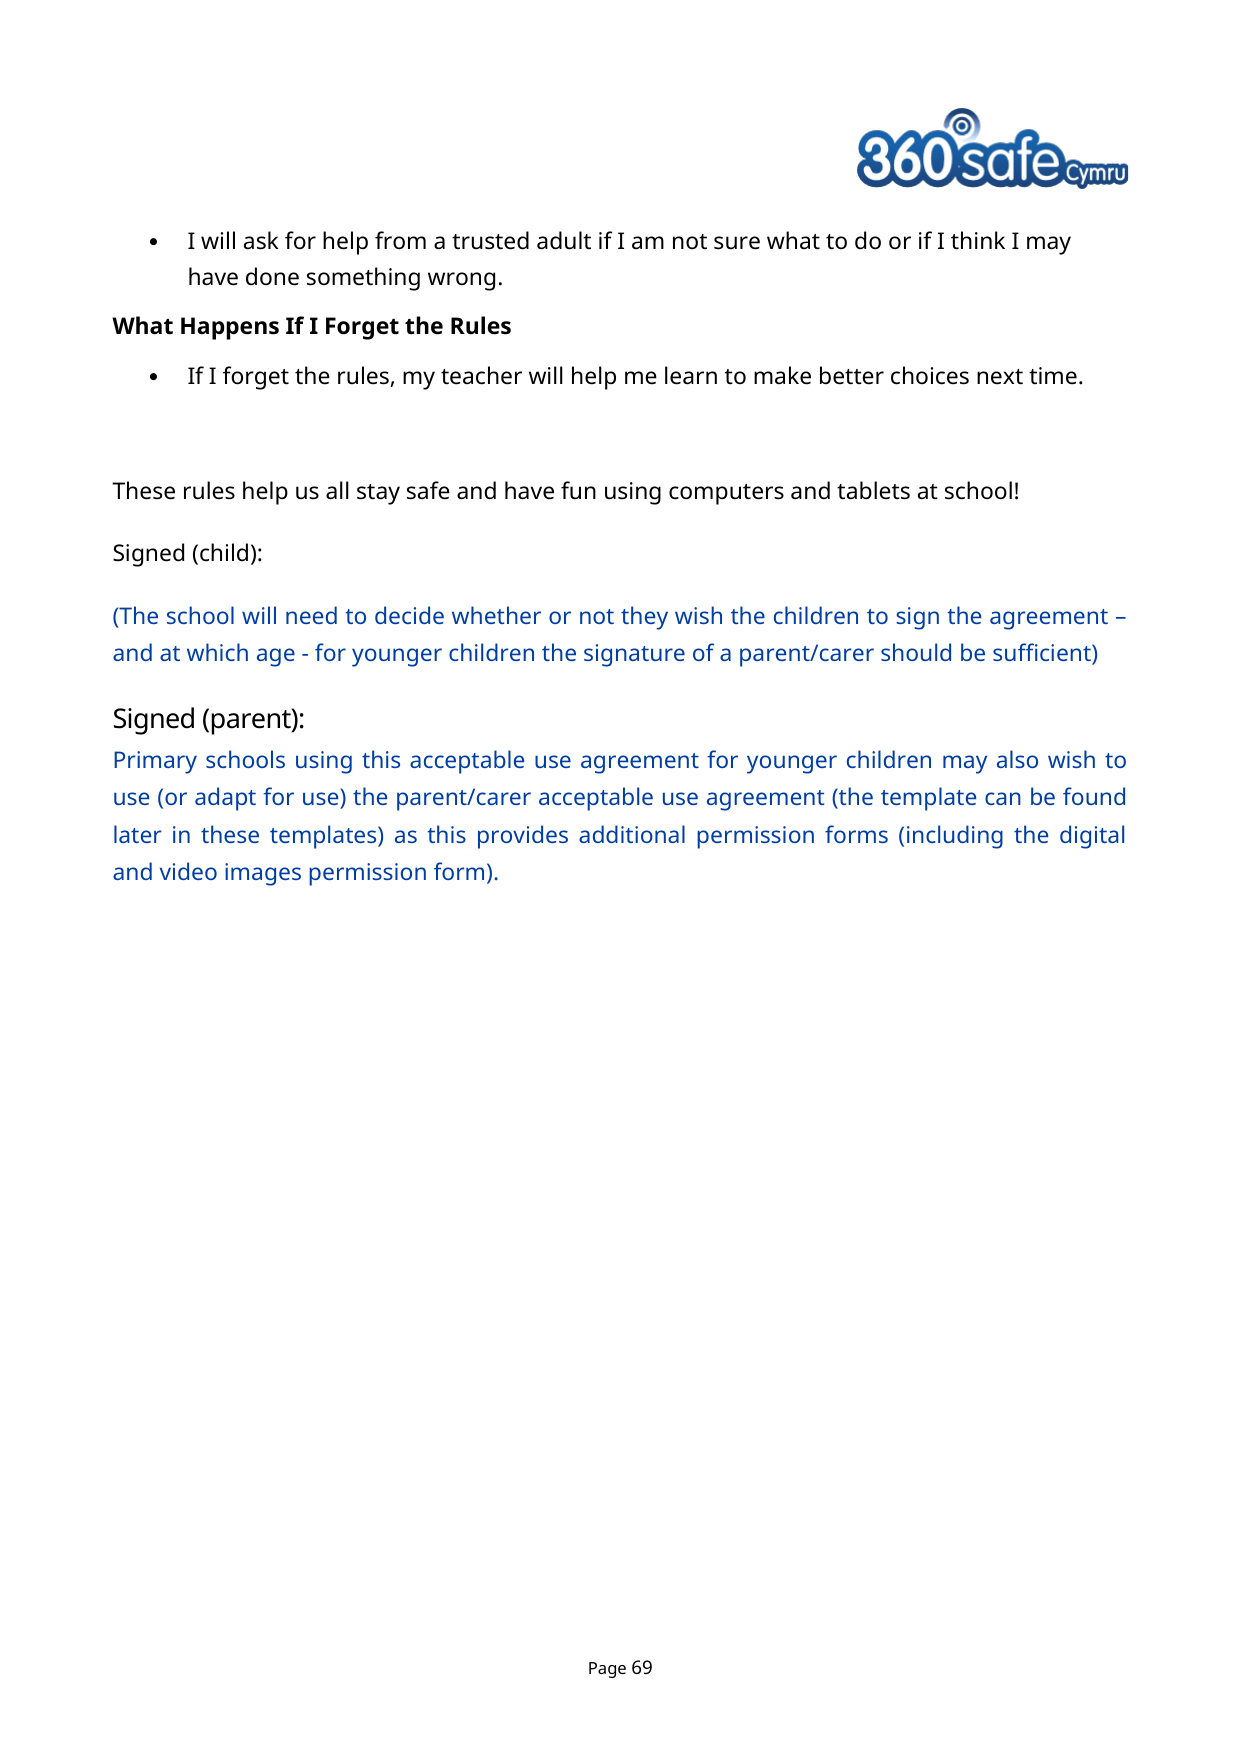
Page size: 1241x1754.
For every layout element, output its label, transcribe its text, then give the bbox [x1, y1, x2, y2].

text These rules help us all stay safe and have fun using computers and tablets at school! [112, 475, 1128, 506]
list If I forget the rules, my teacher will help me learn to make better choices next time. [150, 359, 1128, 391]
text (The school will need to decide whether or not they wish the children to sign the agreement – and at which age - for younger children the signature of a parent/carer should be sufficient) [112, 600, 1128, 668]
subtitle Signed (parent): [112, 700, 1128, 737]
text Signed (child): [112, 537, 1128, 568]
text Primary schools using this acceptable use agreement for younger children may also wish to use (or adapt for use) the parent/carer acceptable use agreement (the template can be found later in these templates) as this provides additional permission forms (including the digital and video images permission form). [112, 744, 1128, 888]
picture [857, 108, 1129, 189]
text What Happens If I Forget the Rules [112, 309, 1128, 341]
list I will ask for help from a trusted adult if I am not sure what to do or if I think I may have done something wrong. [150, 225, 1128, 292]
